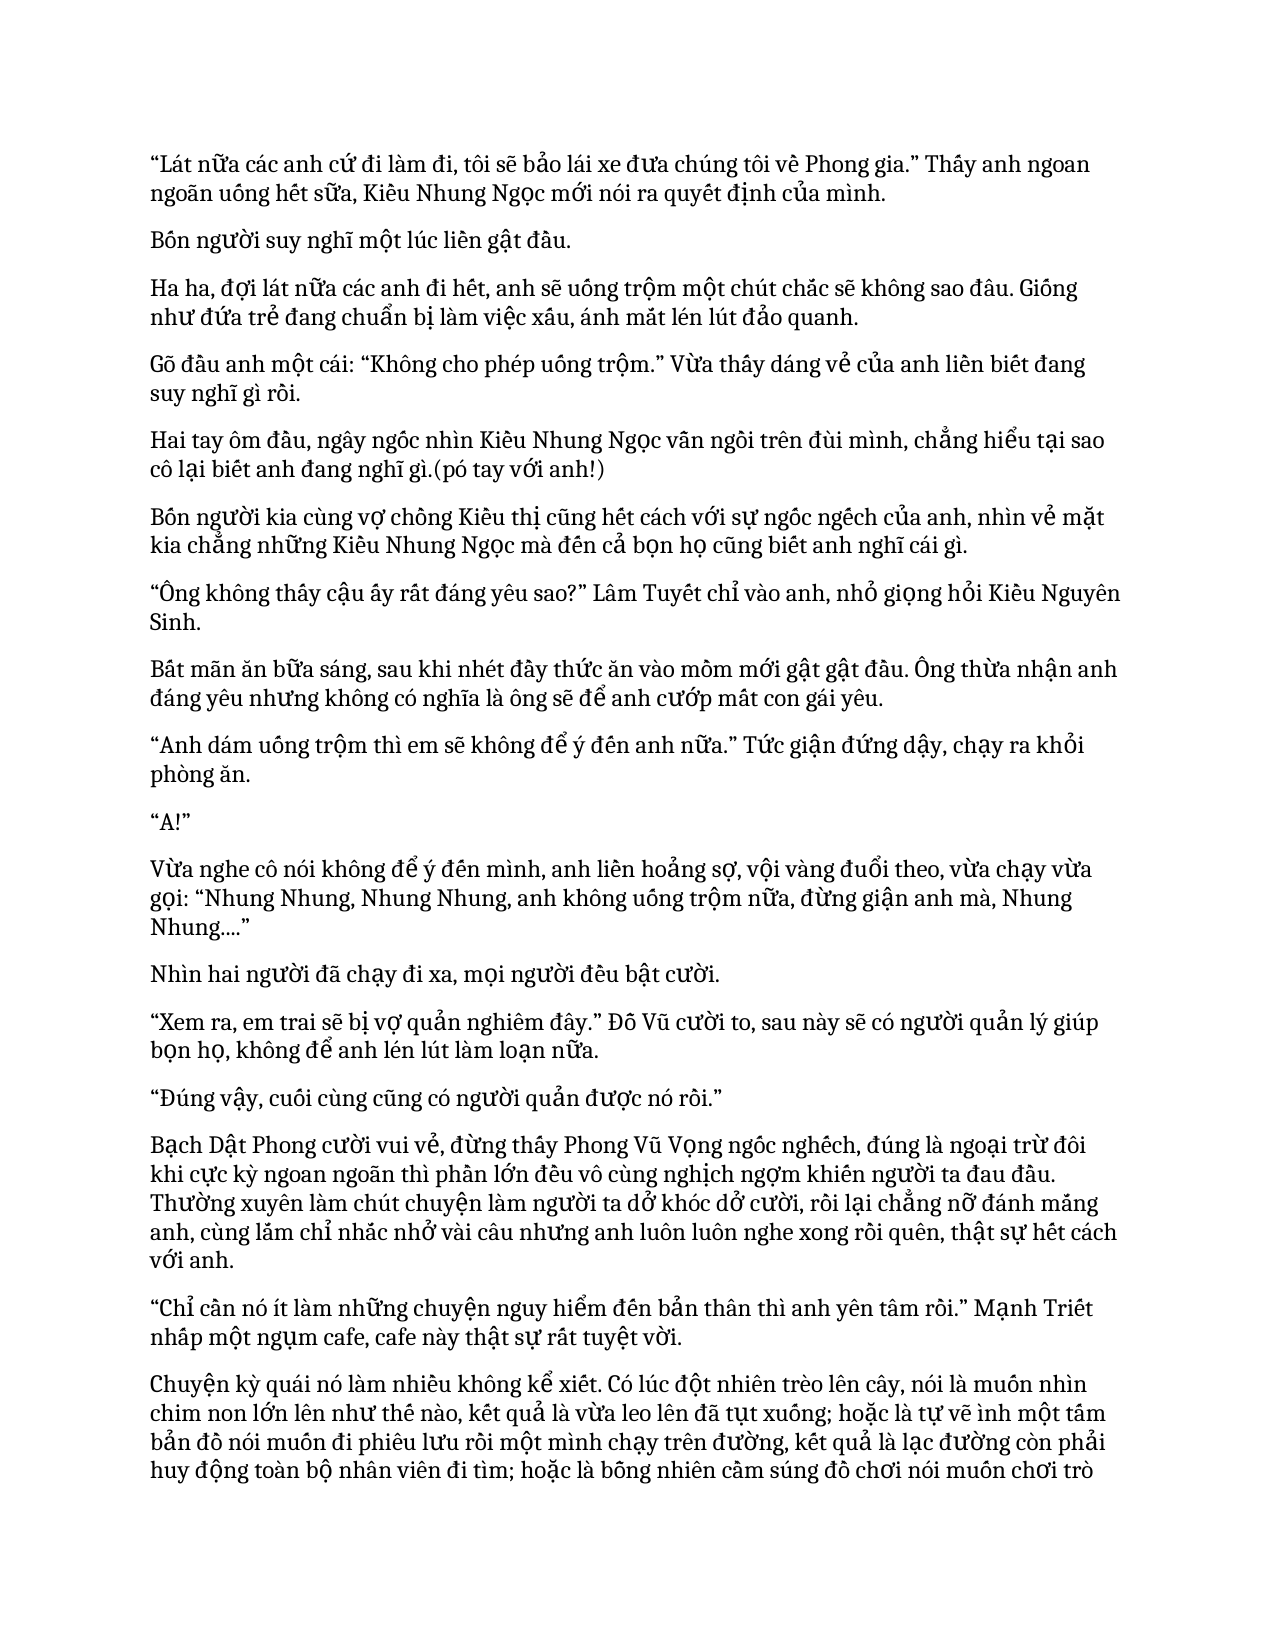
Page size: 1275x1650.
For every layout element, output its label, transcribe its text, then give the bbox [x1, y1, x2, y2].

text Bốn người suy nghĩ một lúc liền gật đầu. [150, 226, 1125, 255]
text “Đúng vậy, cuối cùng cũng có người quản được nó rồi.” [150, 1084, 1125, 1112]
text Bất mãn ăn bữa sáng, sau khi nhét đầy thức ăn vào mồm mới gật gật đầu. Ông thừa nhận anh đáng yêu nhưng không có nghĩa là ông sẽ để anh cướp mất con gái yêu. [150, 655, 1125, 712]
text Hai tay ôm đầu, ngây ngốc nhìn Kiều Nhung Ngọc vẫn ngồi trên đùi mình, chẳng hiểu tại sao cô lại biết anh đang nghĩ gì.(pó tay với anh!) [150, 426, 1125, 484]
text Ha ha, đợi lát nữa các anh đi hết, anh sẽ uống trộm một chút chắc sẽ không sao đâu. Giống như đứa trẻ đang chuẩn bị làm việc xấu, ánh mắt lén lút đảo quanh. [150, 274, 1125, 331]
text “Anh dám uống trộm thì em sẽ không để ý đến anh nữa.” Tức giận đứng dậy, chạy ra khỏi phòng ăn. [150, 731, 1125, 789]
text “Xem ra, em trai sẽ bị vợ quản nghiêm đây.” Đỗ Vũ cười to, sau này sẽ có người quản lý giúp bọn họ, không để anh lén lút làm loạn nữa. [150, 1007, 1125, 1065]
text “A!” [150, 807, 1125, 836]
text “Ông không thấy cậu ấy rất đáng yêu sao?” Lâm Tuyết chỉ vào anh, nhỏ giọng hỏi Kiều Nguyên Sinh. [150, 579, 1125, 636]
text “Chỉ cần nó ít làm những chuyện nguy hiểm đến bản thân thì anh yên tâm rồi.” Mạnh Triết nhấp một ngụm cafe, cafe này thật sự rất tuyệt vời. [150, 1294, 1125, 1351]
text Vừa nghe cô nói không để ý đến mình, anh liền hoảng sợ, vội vàng đuổi theo, vừa chạy vừa gọi: “Nhung Nhung, Nhung Nhung, anh không uống trộm nữa, đừng giận anh mà, Nhung Nhung....” [150, 855, 1125, 941]
text Bốn người kia cùng vợ chồng Kiều thị cũng hết cách với sự ngốc ngếch của anh, nhìn vẻ mặt kia chẳng những Kiều Nhung Ngọc mà đến cả bọn họ cũng biết anh nghĩ cái gì. [150, 502, 1125, 560]
text “Lát nữa các anh cứ đi làm đi, tôi sẽ bảo lái xe đưa chúng tôi về Phong gia.” Thấy anh ngoan ngoãn uống hết sữa, Kiều Nhung Ngọc mới nói ra quyết định của mình. [150, 150, 1125, 207]
text Nhìn hai người đã chạy đi xa, mọi người đều bật cười. [150, 960, 1125, 989]
text Gõ đầu anh một cái: “Không cho phép uống trộm.” Vừa thấy dáng vẻ của anh liền biết đang suy nghĩ gì rồi. [150, 350, 1125, 407]
text Bạch Dật Phong cười vui vẻ, đừng thấy Phong Vũ Vọng ngốc nghếch, đúng là ngoại trừ đôi khi cực kỳ ngoan ngoãn thì phần lớn đều vô cùng nghịch ngợm khiến người ta đau đầu. Thường xuyên làm chút chuyện làm người ta dở khóc dở cười, rồi lại chẳng nỡ đánh mắng anh, cùng lắm chỉ nhắc nhở vài câu nhưng anh luôn luôn nghe xong rồi quên, thật sự hết cách với anh. [150, 1131, 1125, 1275]
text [150, 1370, 1125, 1485]
